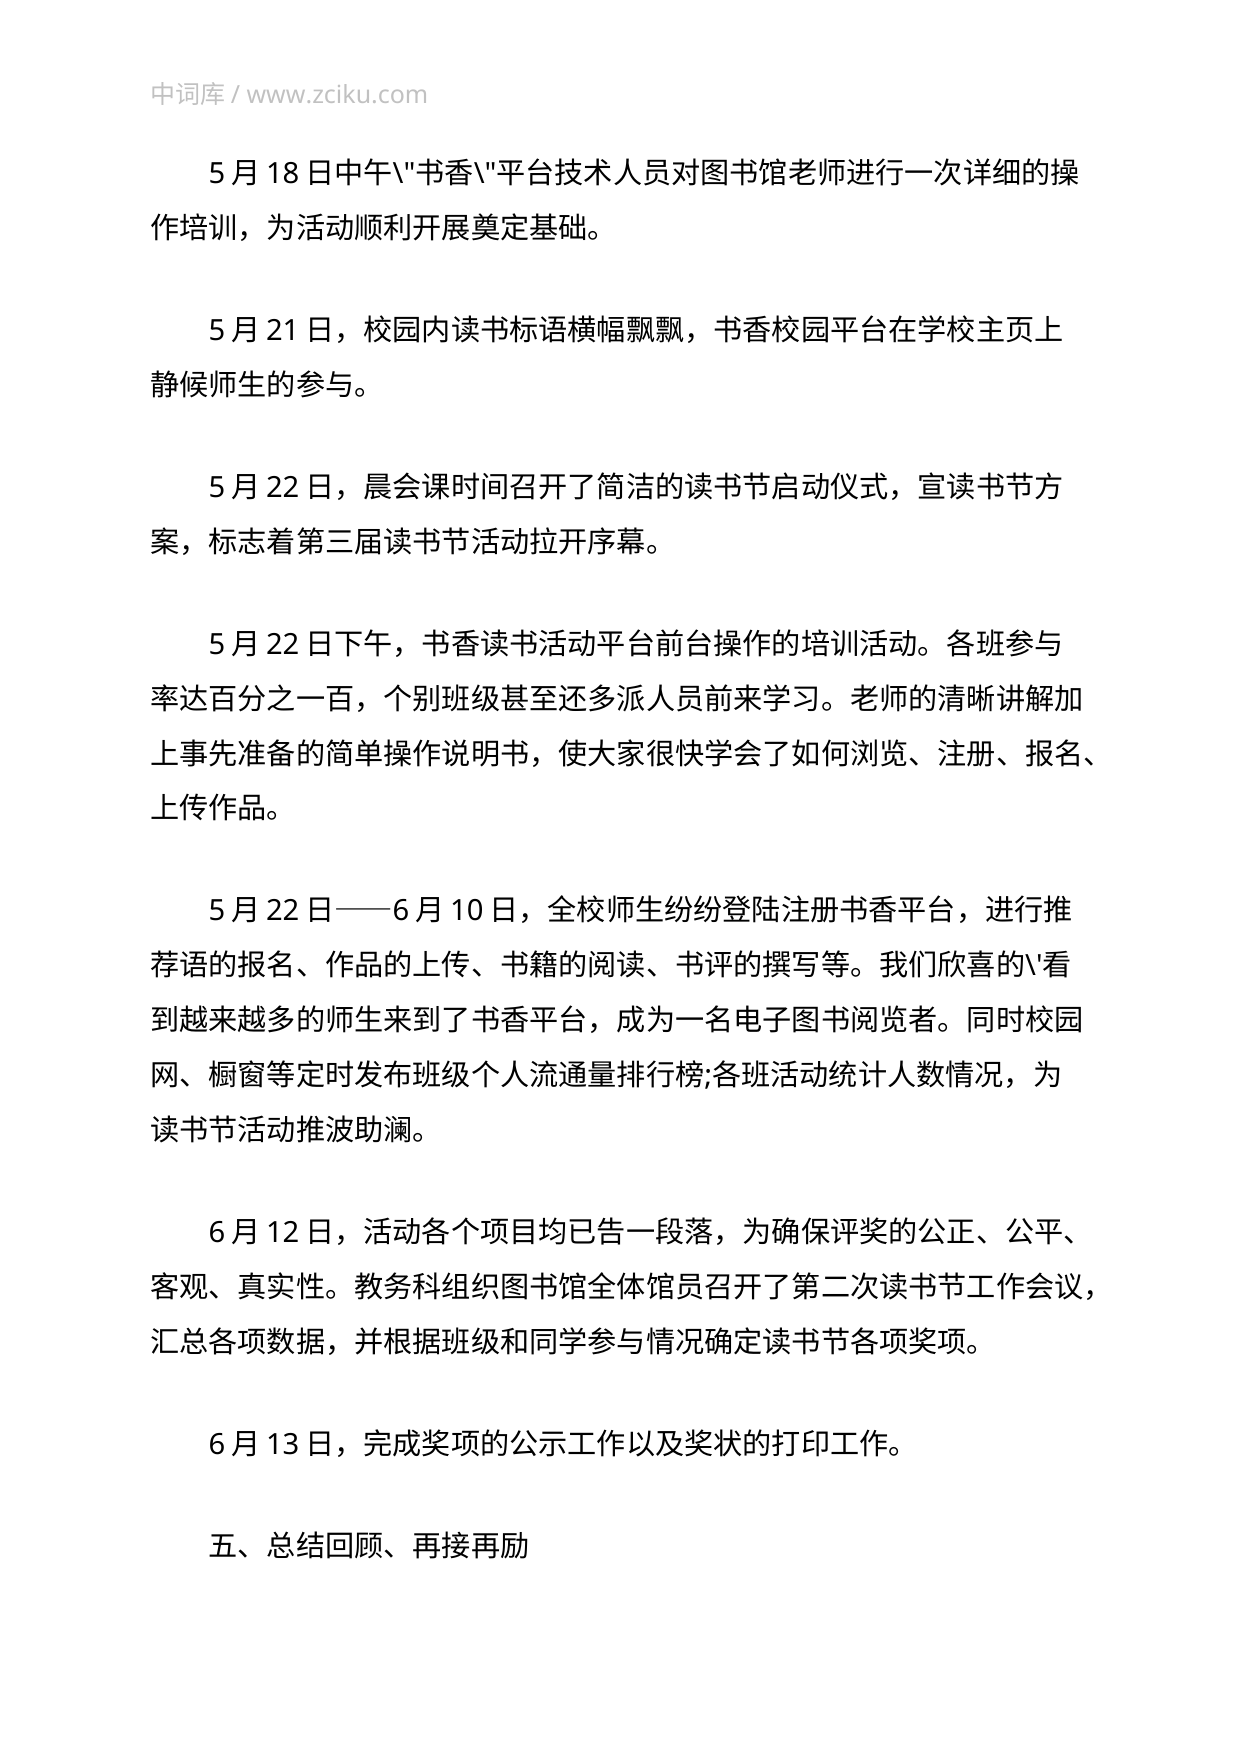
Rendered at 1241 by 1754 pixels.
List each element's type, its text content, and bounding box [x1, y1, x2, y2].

text 五、总结回顾、再接再励 [150, 1522, 1090, 1564]
text 5月22日下午，书香读书活动平台前台操作的培训活动。各班参与率达百分之一百，个别班级甚至还多派人员前来学习。老师的清晰讲解加上事先准备的简单操作说明书，使大家很快学会了如何浏览、注册、报名、上传作品。 [150, 620, 1090, 827]
text 5月22日——6月10日，全校师生纷纷登陆注册书香平台，进行推荐语的报名、作品的上传、书籍的阅读、书评的撰写等。我们欣喜的\'看到越来越多的师生来到了书香平台，成为一名电子图书阅览者。同时校园网、橱窗等定时发布班级个人流通量排行榜;各班活动统计人数情况，为读书节活动推波助澜。 [150, 887, 1090, 1149]
text 5月21日，校园内读书标语横幅飘飘，书香校园平台在学校主页上静候师生的参与。 [150, 307, 1090, 404]
text 5月22日，晨会课时间召开了简洁的读书节启动仪式，宣读书节方案，标志着第三届读书节活动拉开序幕。 [150, 463, 1090, 561]
text 5月18日中午\"书香\"平台技术人员对图书馆老师进行一次详细的操作培训，为活动顺利开展奠定基础。 [150, 150, 1090, 247]
text 6月12日，活动各个项目均已告一段落，为确保评奖的公正、公平、客观、真实性。教务科组织图书馆全体馆员召开了第二次读书节工作会议，汇总各项数据，并根据班级和同学参与情况确定读书节各项奖项。 [150, 1208, 1090, 1361]
text 6月13日，完成奖项的公示工作以及奖状的打印工作。 [150, 1420, 1090, 1463]
